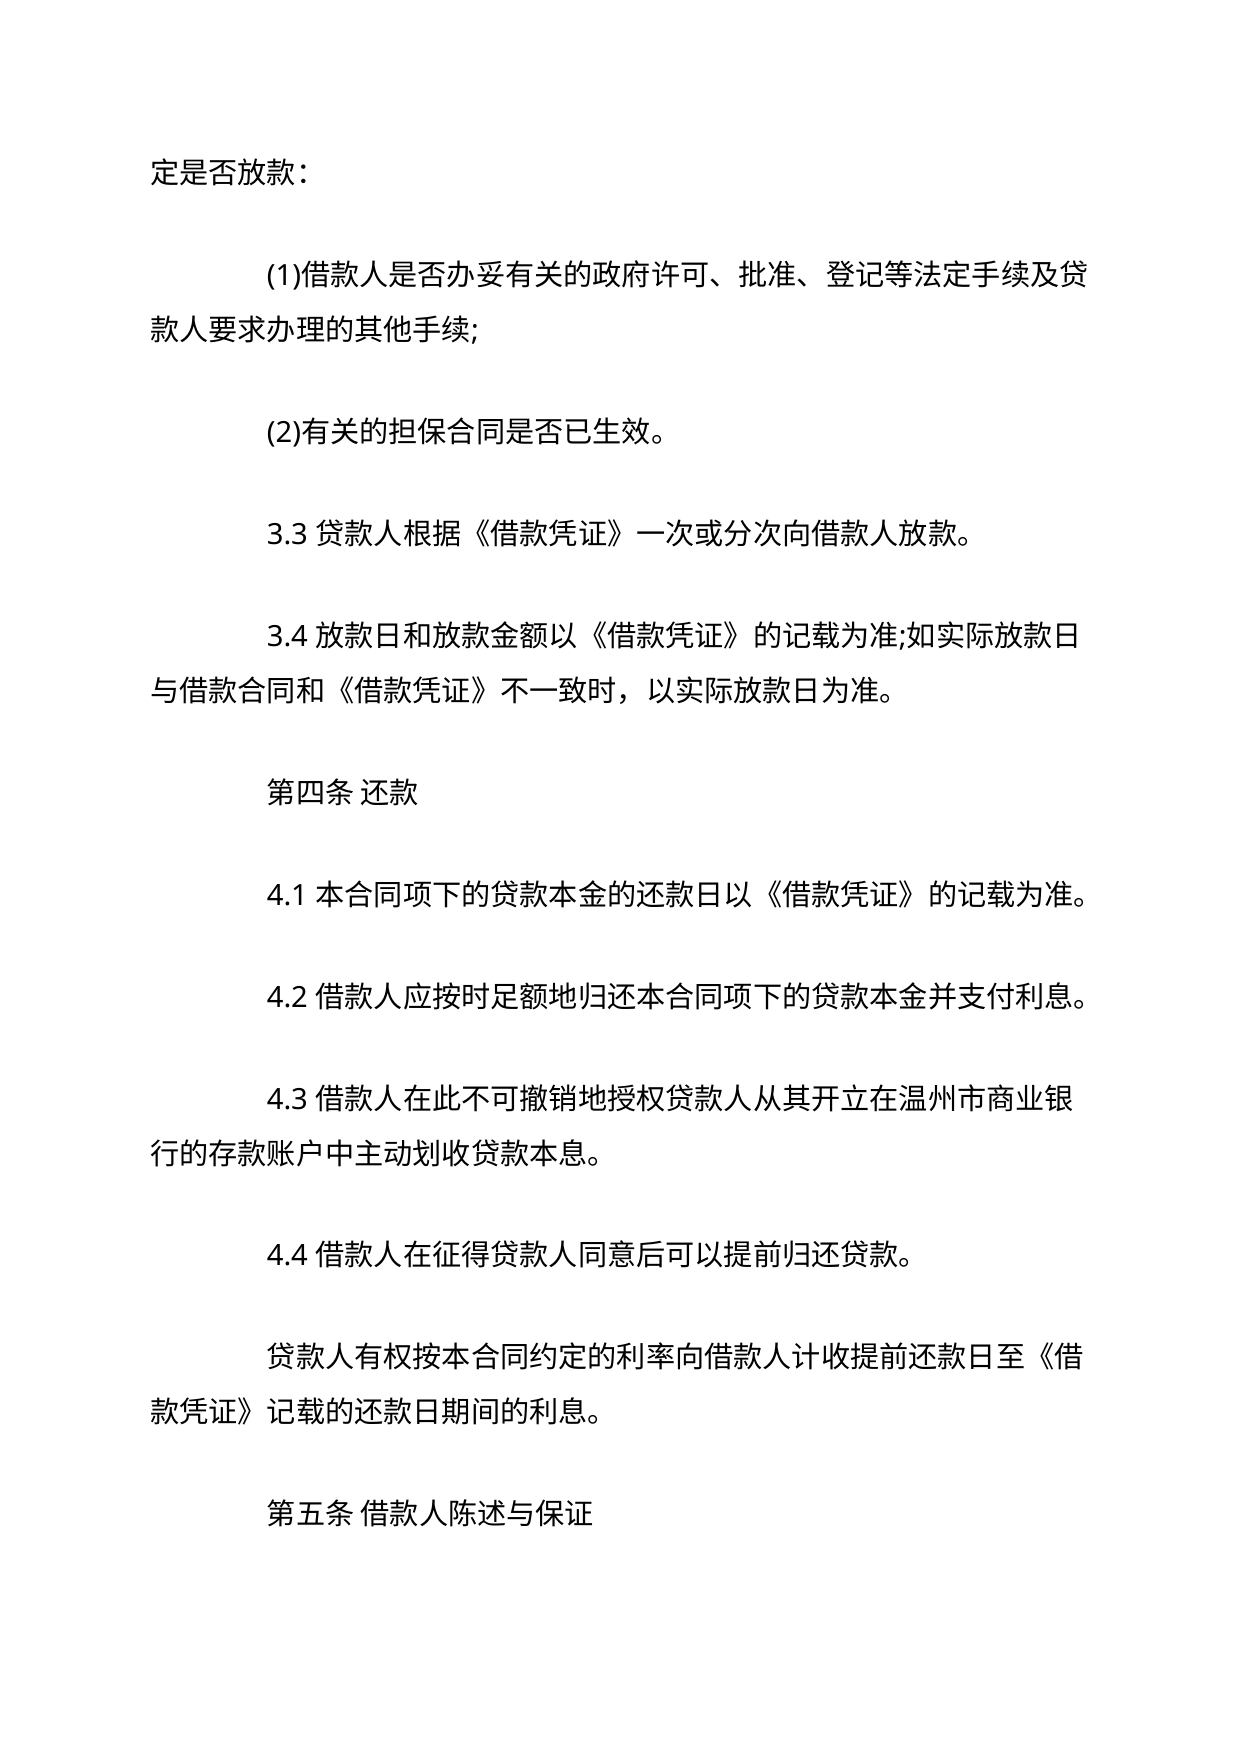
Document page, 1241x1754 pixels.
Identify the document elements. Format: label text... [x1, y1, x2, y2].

text 3.4 放款日和放款金额以《借款凭证》的记载为准;如实际放款日与借款合同和《借款凭证》不一致时，以实际放款日为准。 [150, 613, 1090, 710]
text 第五条 借款人陈述与保证 [150, 1491, 1090, 1533]
text (2)有关的担保合同是否已生效。 [150, 409, 1090, 451]
text 贷款人有权按本合同约定的利率向借款人计收提前还款日至《借款凭证》记载的还款日期间的利息。 [150, 1334, 1090, 1431]
text 4.2 借款人应按时足额地归还本合同项下的贷款本金并支付利息。 [150, 973, 1090, 1016]
text 4.3 借款人在此不可撤销地授权贷款人从其开立在温州市商业银行的存款账户中主动划收贷款本息。 [150, 1075, 1090, 1172]
text (1)借款人是否办妥有关的政府许可、批准、登记等法定手续及贷款人要求办理的其他手续; [150, 252, 1090, 349]
text 4.1 本合同项下的贷款本金的还款日以《借款凭证》的记载为准。 [150, 871, 1090, 914]
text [150, 150, 1090, 192]
text 4.4 借款人在征得贷款人同意后可以提前归还贷款。 [150, 1232, 1090, 1274]
text 3.3 贷款人根据《借款凭证》一次或分次向借款人放款。 [150, 511, 1090, 553]
text 第四条 还款 [150, 769, 1090, 812]
